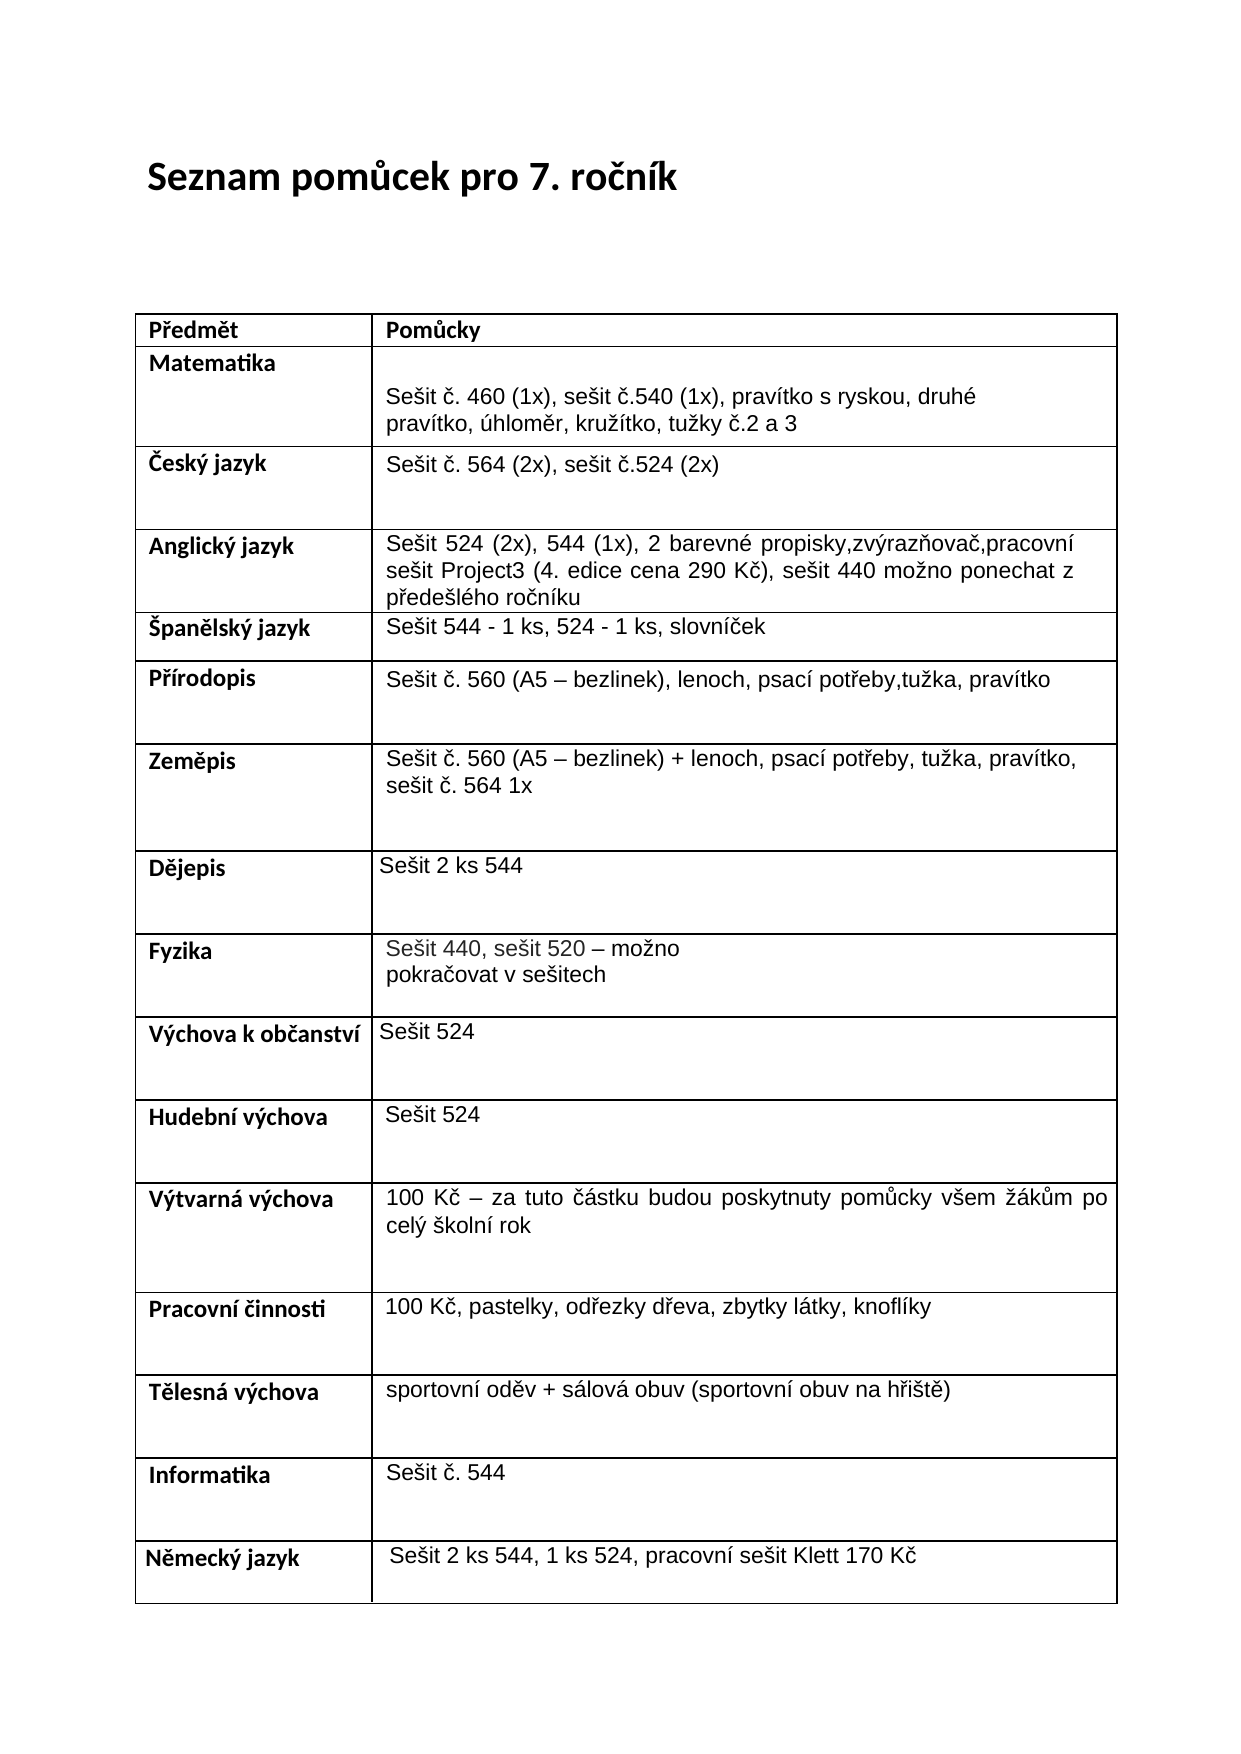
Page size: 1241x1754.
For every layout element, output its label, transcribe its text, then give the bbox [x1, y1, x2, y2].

table_cell Výtvarná výchova [136, 1184, 371, 1291]
table_cell Sešit 524 (2x), 544 (1x), 2 barevné propisky,zvýrazňovač,pracovní sešit Project3 (4. edice cena 290 Kč), sešit 440 možno ponechat z předešlého ročníku [373, 530, 1116, 612]
table_cell Sešit č. 544 [373, 1459, 1116, 1540]
table_cell Zeměpis [136, 745, 371, 850]
table_cell Sešit 2 ks 544 [373, 852, 1116, 933]
table_cell Informatika [136, 1459, 371, 1540]
table_cell Španělský jazyk [136, 613, 371, 660]
table_cell Pracovní činnosti [136, 1293, 371, 1374]
table_cell Hudební výchova [136, 1101, 371, 1182]
table_cell Výchova k občanství [136, 1018, 371, 1099]
table_cell Tělesná výchova [136, 1376, 371, 1457]
table_cell Sešit 440, sešit 520 – možno pokračovat v sešitech [373, 935, 1116, 1016]
table_header Předmět [136, 315, 371, 346]
table_header Pomůcky [373, 315, 1116, 346]
table_cell Sešit 544 - 1 ks, 524 - 1 ks, slovníček [373, 613, 1116, 660]
table_cell 100 Kč – za tuto částku budou poskytnuty pomůcky všem žákům po celý školní rok [373, 1184, 1116, 1291]
table_cell Přírodopis [136, 662, 371, 743]
table_cell Sešit 524 [373, 1018, 1116, 1099]
table_cell Německý jazyk [136, 1542, 371, 1602]
table_cell Matematika [136, 347, 371, 446]
table_cell Sešit č. 560 (A5 – bezlinek), lenoch, psací potřeby,tužka, pravítko [373, 662, 1116, 743]
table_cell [373, 1542, 1116, 1602]
table_cell 100 Kč, pastelky, odřezky dřeva, zbytky látky, knoflíky [373, 1293, 1116, 1374]
table_cell Sešit č. 460 (1x), sešit č.540 (1x), pravítko s ryskou, druhé pravítko, úhloměr, kružítko, tužky č.2 a 3 [373, 347, 1116, 446]
table_cell sportovní oděv + sálová obuv (sportovní obuv na hřiště) [373, 1376, 1116, 1457]
table_cell Anglický jazyk [136, 530, 371, 612]
table_cell Fyzika [136, 935, 371, 1016]
table_cell Sešit 524 [373, 1101, 1116, 1182]
table_cell Český jazyk [136, 447, 371, 528]
text Seznam pomůcek pro 7. ročník [147, 150, 1090, 201]
table_cell Sešit č. 560 (A5 – bezlinek) + lenoch, psací potřeby, tužka, pravítko, sešit č. 564 1x [373, 745, 1116, 850]
table_cell Sešit č. 564 (2x), sešit č.524 (2x) [373, 447, 1116, 528]
table_cell Dějepis [136, 852, 371, 933]
